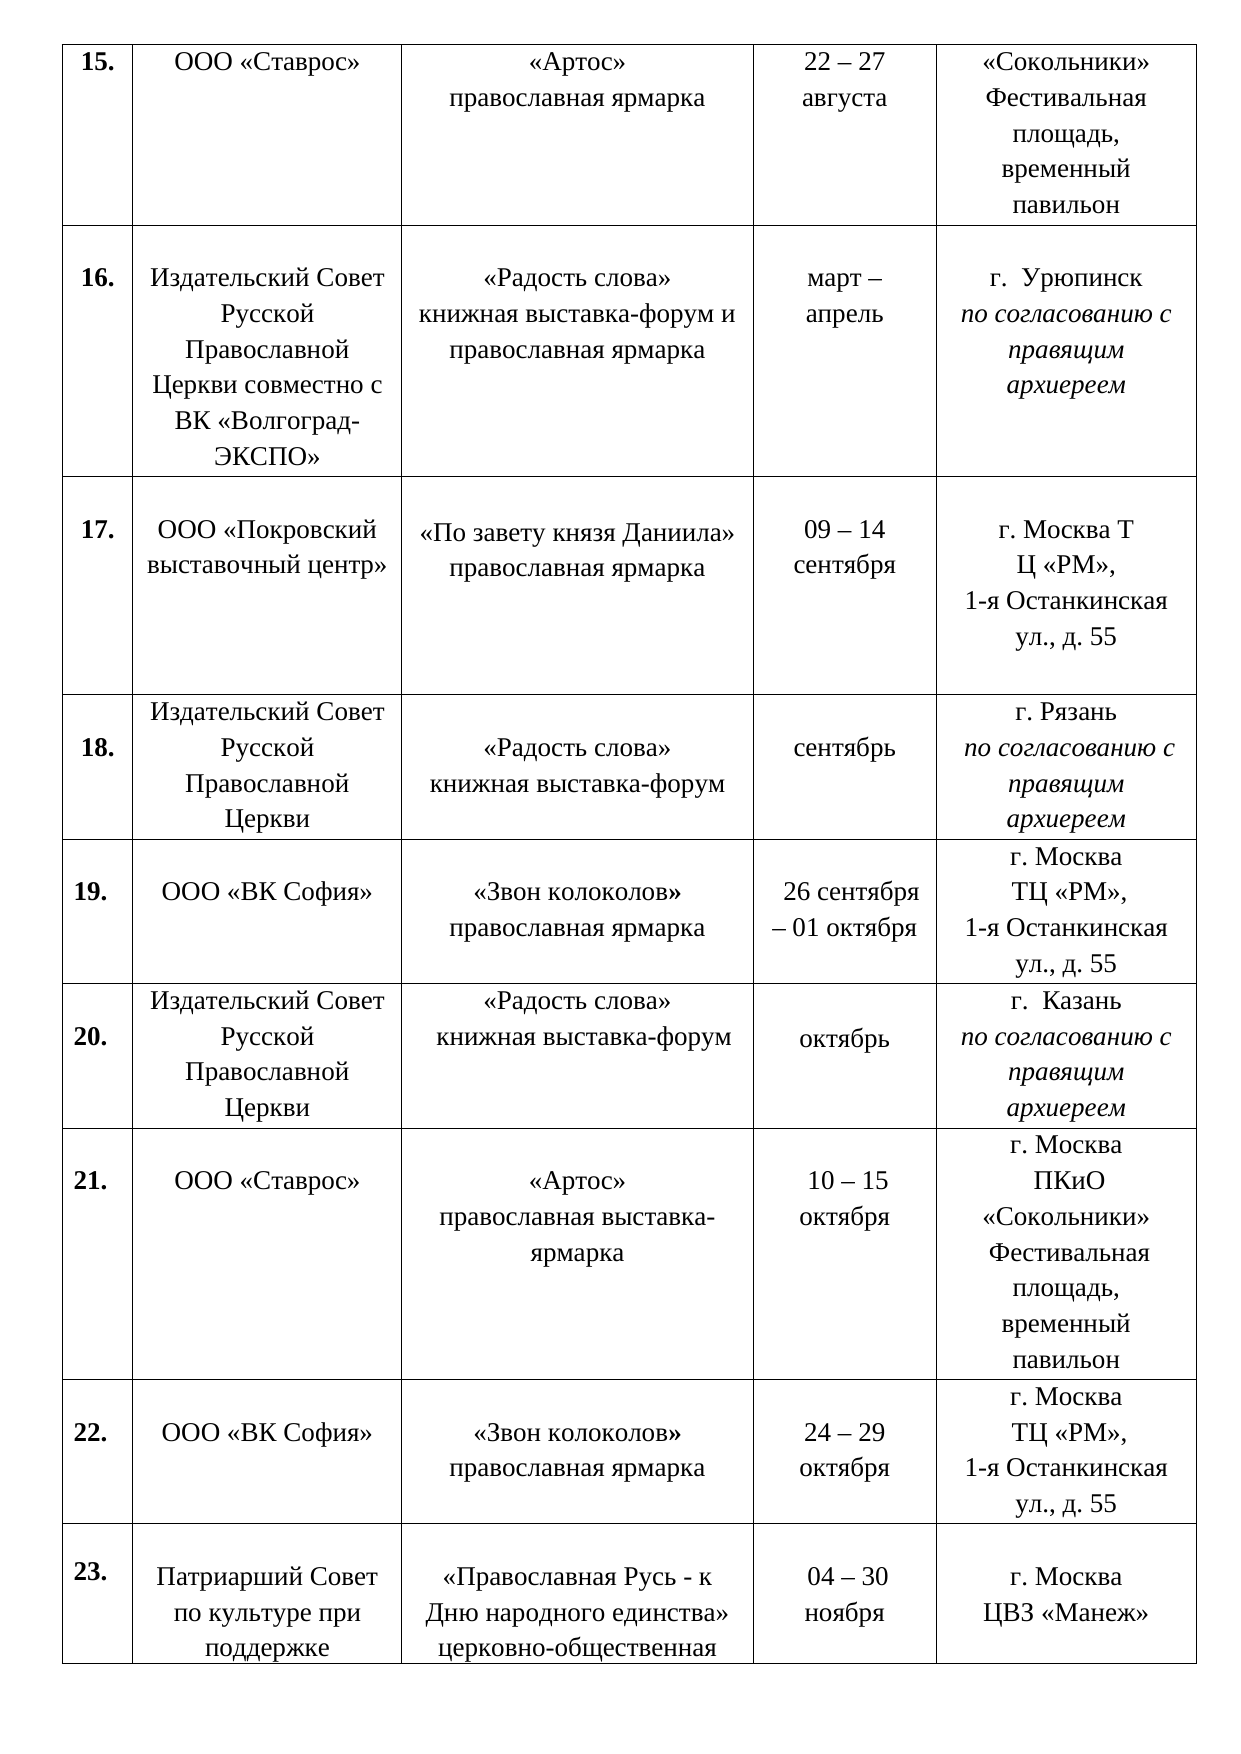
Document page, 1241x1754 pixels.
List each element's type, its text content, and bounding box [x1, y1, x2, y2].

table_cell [937, 1524, 1196, 1663]
table_cell Издательский Совет Русской Православной Церкви [133, 984, 401, 1127]
table_cell г. Москва ТЦ «РМ», 1-я Останкинская ул., д. 55 [937, 840, 1196, 983]
table_cell 19. [63, 840, 132, 983]
table_cell «Радость слова» книжная выставка-форум [402, 695, 753, 839]
table_cell 23. [63, 1524, 132, 1663]
table_cell 17. [63, 477, 132, 694]
table_cell ООО «Ставрос» [133, 1129, 401, 1379]
table_cell 22 – 27 августа [754, 45, 936, 224]
table_cell ООО «ВК София» [133, 840, 401, 983]
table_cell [402, 1524, 753, 1663]
table_cell ООО «Ставрос» [133, 45, 401, 224]
table_cell «По завету князя Даниила» православная ярмарка [402, 477, 753, 694]
table_cell 15. [63, 45, 132, 224]
table_cell г. Урюпинск по согласованию с правящим архиереем [937, 226, 1196, 476]
table_cell 21. [63, 1129, 132, 1379]
table_cell октябрь [754, 984, 936, 1127]
table_cell «Звон колоколов» православная ярмарка [402, 840, 753, 983]
table_cell 04 – 30 ноября [754, 1524, 936, 1663]
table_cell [133, 1524, 401, 1663]
table_cell 26 сентября – 01 октября [754, 840, 936, 983]
table_cell 16. [63, 226, 132, 476]
table_cell 18. [63, 695, 132, 839]
table_cell г. Москва ПКиО «Сокольники» Фестивальная площадь, временный павильон [937, 1129, 1196, 1379]
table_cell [402, 45, 753, 224]
table_cell 09 – 14 сентября [754, 477, 936, 694]
table_cell ООО «Покровский выставочный центр» [133, 477, 401, 694]
table_cell «Радость слова» книжная выставка-форум [402, 984, 753, 1127]
table_cell сентябрь [754, 695, 936, 839]
table_cell г. Москва ТЦ «РМ», 1-я Останкинская ул., д. 55 [937, 1380, 1196, 1523]
table_cell Издательский Совет Русской Православной Церкви [133, 695, 401, 839]
table_cell 24 – 29 октября [754, 1380, 936, 1523]
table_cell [937, 45, 1196, 224]
table_cell Издательский Совет Русской Православной Церкви совместно с ВК «Волгоград-ЭКСПО» [133, 226, 401, 476]
table_cell 20. [63, 984, 132, 1127]
table_cell март – апрель [754, 226, 936, 476]
table_cell г. Казань по согласованию с правящим архиереем [937, 984, 1196, 1127]
table_cell г. Рязань по согласованию с правящим архиереем [937, 695, 1196, 839]
table_cell 10 – 15 октября [754, 1129, 936, 1379]
table_cell г. Москва Т Ц «РМ», 1-я Останкинская ул., д. 55 [937, 477, 1196, 694]
table_cell ООО «ВК София» [133, 1380, 401, 1523]
table_cell 22. [63, 1380, 132, 1523]
table_cell «Звон колоколов» православная ярмарка [402, 1380, 753, 1523]
table_cell «Артос» православная выставка-ярмарка [402, 1129, 753, 1379]
table_cell «Радость слова» книжная выставка-форум и православная ярмарка [402, 226, 753, 476]
